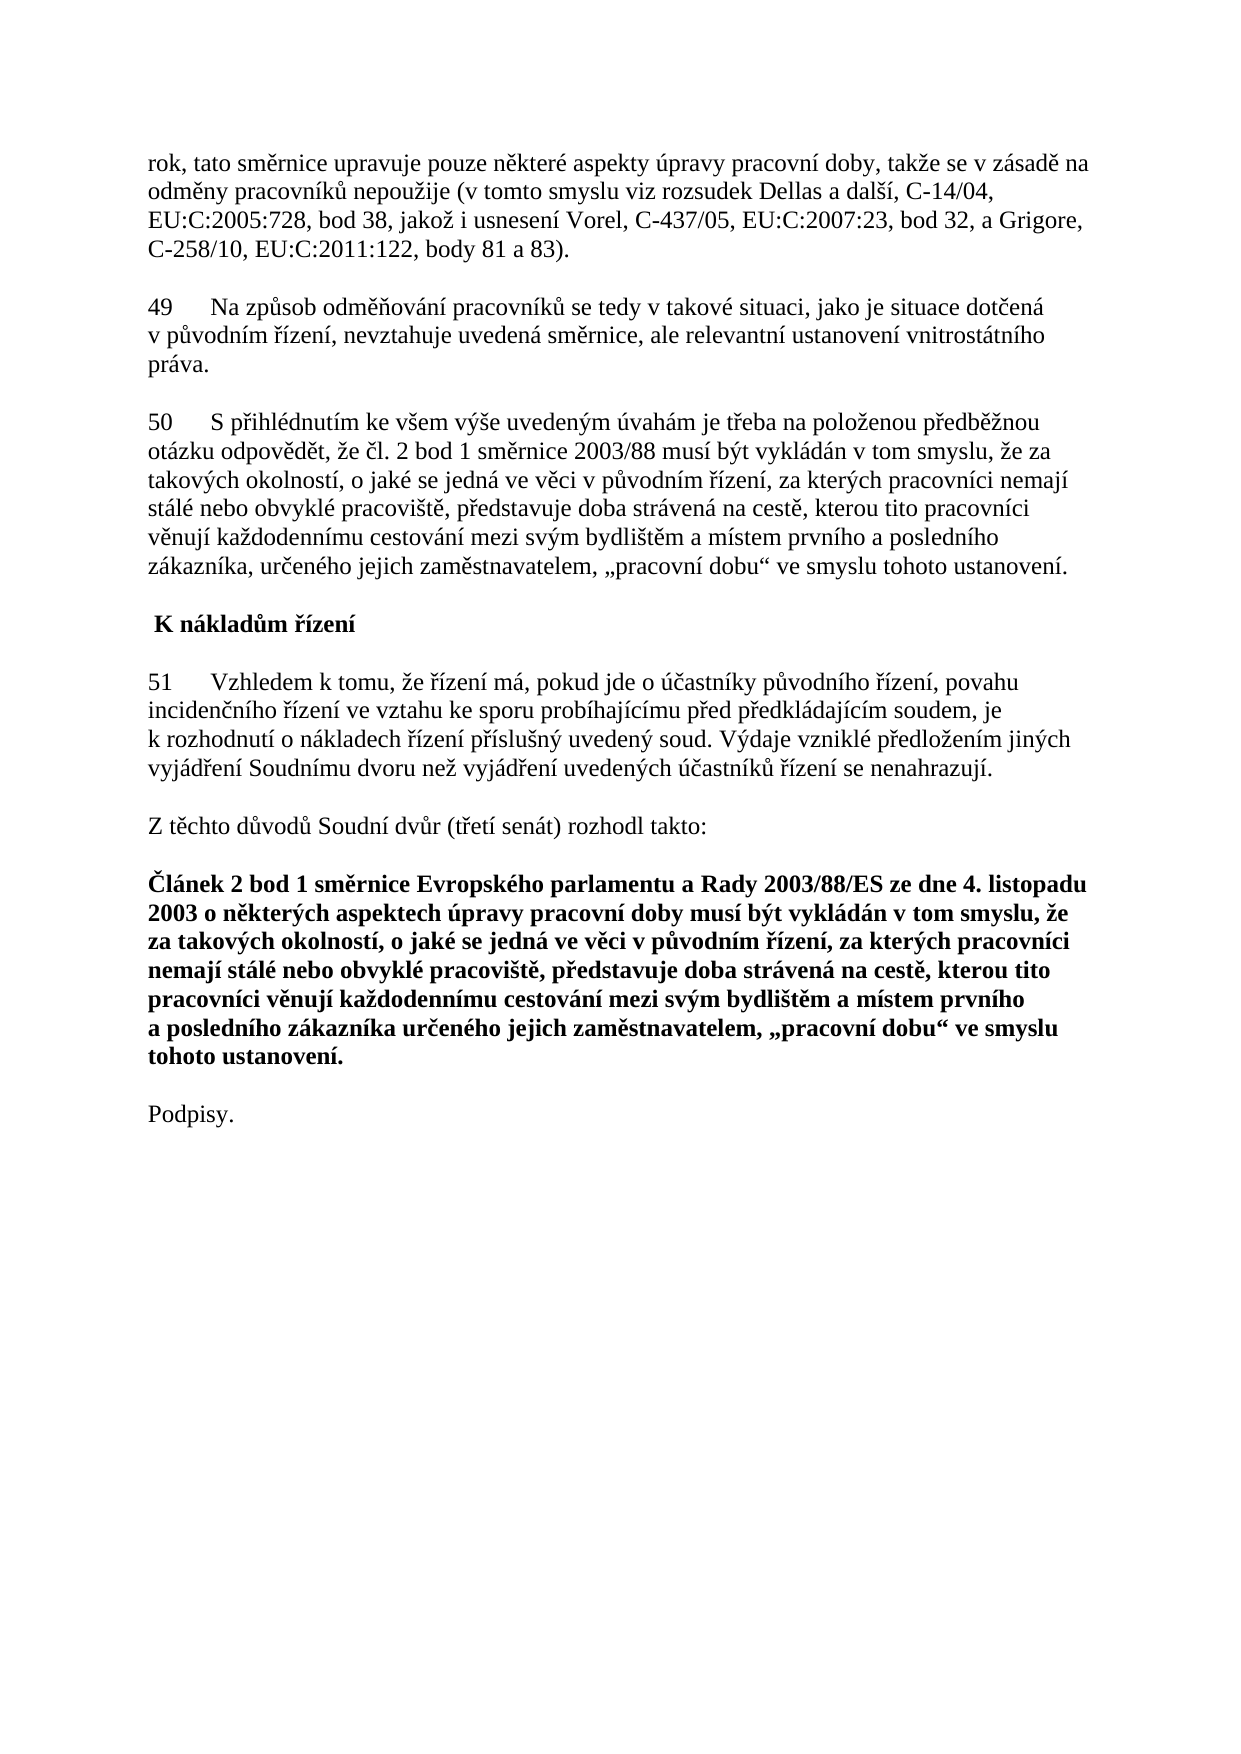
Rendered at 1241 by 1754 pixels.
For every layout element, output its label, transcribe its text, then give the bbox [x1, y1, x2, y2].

text K nákladům řízení [148, 609, 1093, 638]
text 49 Na způsob odměňování pracovníků se tedy v takové situaci, jako je situace dotčená v původním řízení, nevztahuje uvedená směrnice, ale relevantní ustanovení vnitrostátního práva. [148, 292, 1093, 378]
text Článek 2 bod 1 směrnice Evropského parlamentu a Rady 2003/88/ES ze dne 4. listopadu 2003 o některých aspektech úpravy pracovní doby musí být vykládán v tom smyslu, že za takových okolností, o jaké se jedná ve věci v původním řízení, za kterých pracovníci nemají stálé nebo obvyklé pracoviště, představuje doba strávená na cestě, kterou tito pracovníci věnují každodennímu cestování mezi svým bydlištěm a místem prvního a posledního zákazníka určeného jejich zaměstnavatelem, „pracovní dobu“ ve smyslu tohoto ustanovení. [148, 869, 1093, 1070]
text 50 S přihlédnutím ke všem výše uvedeným úvahám je třeba na položenou předběžnou otázku odpovědět, že čl. 2 bod 1 směrnice 2003/88 musí být vykládán v tom smyslu, že za takových okolností, o jaké se jedná ve věci v původním řízení, za kterých pracovníci nemají stálé nebo obvyklé pracoviště, představuje doba strávená na cestě, kterou tito pracovníci věnují každodennímu cestování mezi svým bydlištěm a místem prvního a posledního zákazníka, určeného jejich zaměstnavatelem, „pracovní dobu“ ve smyslu tohoto ustanovení. [148, 407, 1093, 580]
text Podpisy. [148, 1099, 1093, 1128]
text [148, 148, 1093, 263]
text Z těchto důvodů Soudní dvůr (třetí senát) rozhodl takto: [148, 811, 1093, 840]
text 51 Vzhledem k tomu, že řízení má, pokud jde o účastníky původního řízení, povahu incidenčního řízení ve vztahu ke sporu probíhajícímu před předkládajícím soudem, je k rozhodnutí o nákladech řízení příslušný uvedený soud. Výdaje vzniklé předložením jiných vyjádření Soudnímu dvoru než vyjádření uvedených účastníků řízení se nenahrazují. [148, 667, 1093, 782]
